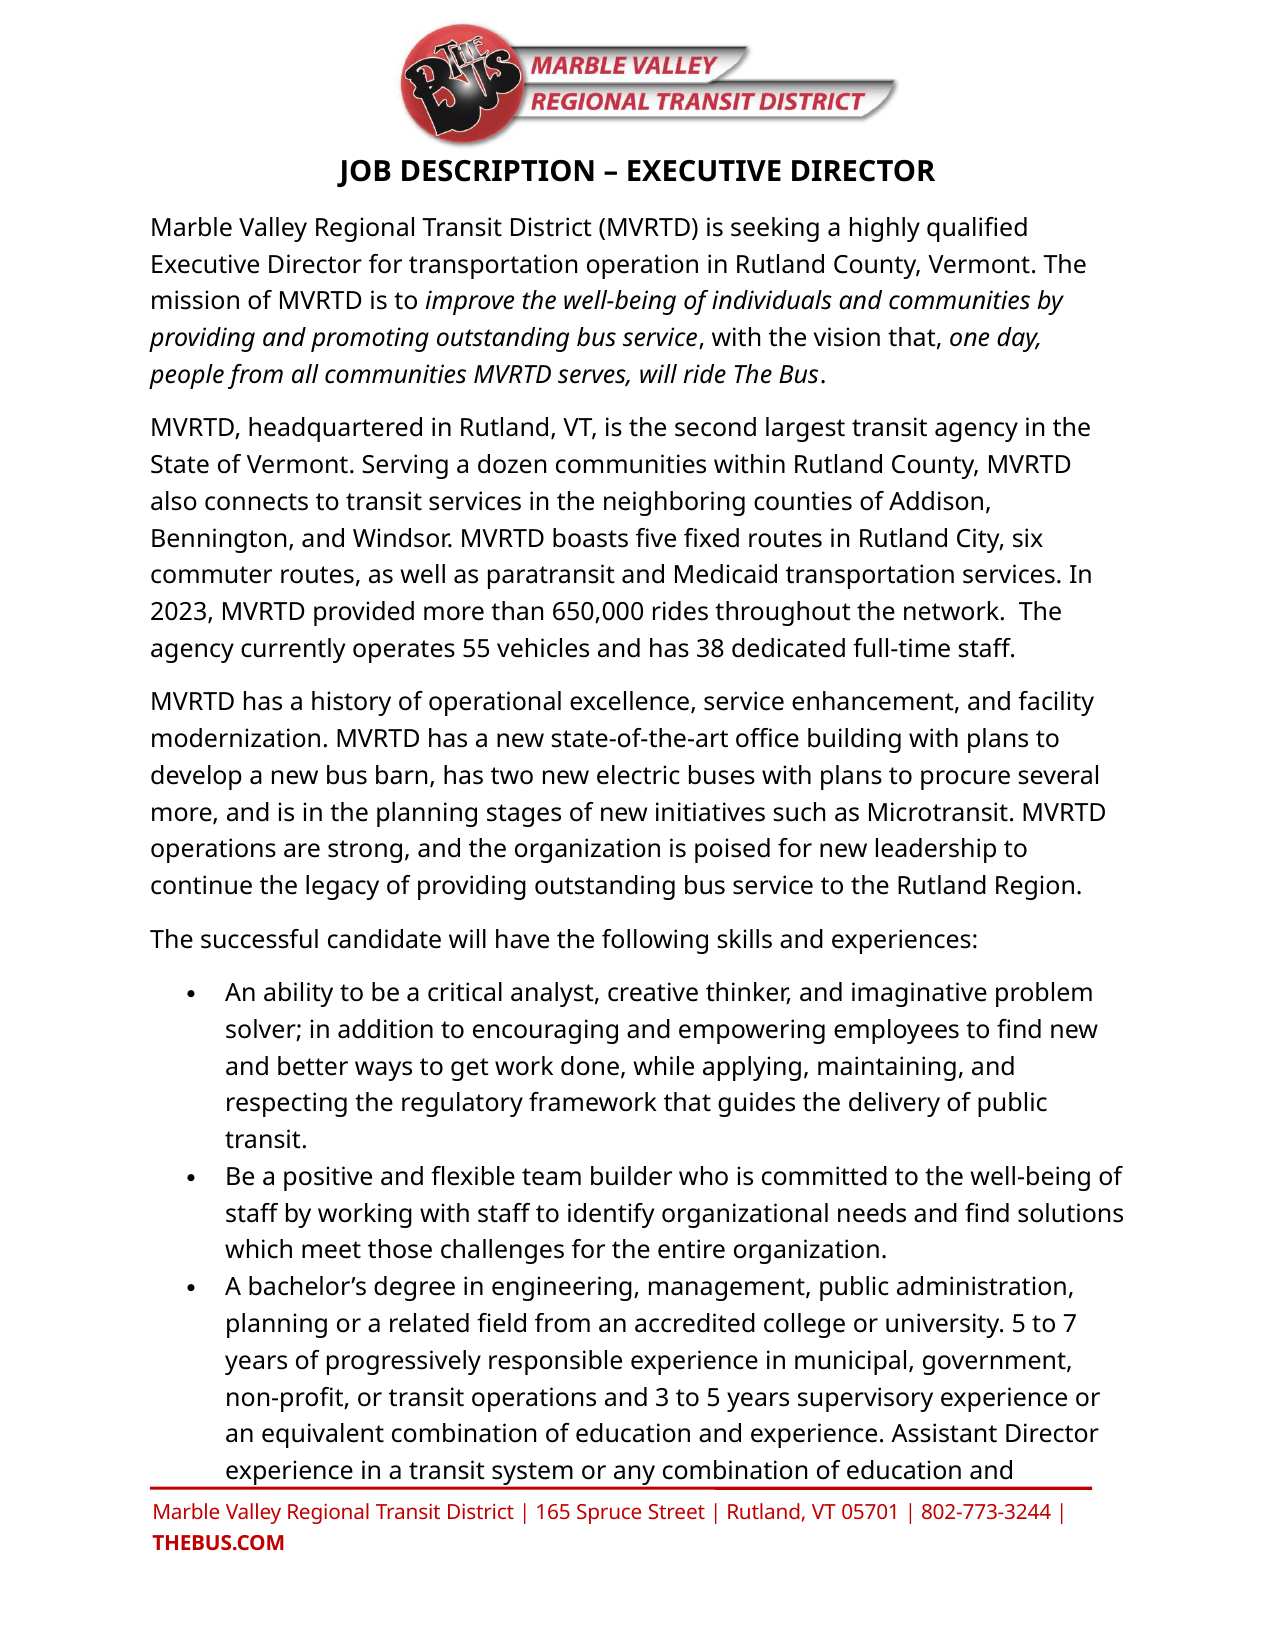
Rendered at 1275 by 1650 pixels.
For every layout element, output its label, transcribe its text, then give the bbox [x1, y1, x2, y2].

list Be a positive and flexible team builder who is committed to the well-being of staff by working with staff to identify organizational needs and find solutions which meet those challenges for the entire organization. [187, 1159, 1125, 1266]
text MVRTD, headquartered in Rutland, VT, is the second largest transit agency in the State of Vermont. Serving a dozen communities within Rutland County, MVRTD also connects to transit services in the neighboring counties of Addison, Bennington, and Windsor. MVRTD boasts five fixed routes in Rutland City, six commuter routes, as well as paratransit and Medicaid transportation services. In 2023, MVRTD provided more than 650,000 rides throughout the network. The agency currently operates 55 vehicles and has 38 dedicated full-time staff. [150, 410, 1125, 665]
list An ability to be a critical analyst, creative thinker, and imaginative problem solver; in addition to encouraging and empowering employees to find new and better ways to get work done, while applying, maintaining, and respecting the regulatory framework that guides the delivery of public transit. [187, 975, 1125, 1156]
text MVRTD has a history of operational excellence, service enhancement, and facility modernization. MVRTD has a new state-of-the-art office building with plans to develop a new bus barn, has two new electric buses with plans to procure several more, and is in the planning stages of new initiatives such as Microtransit. MVRTD operations are strong, and the organization is poised for new leadership to continue the legacy of providing outstanding bus service to the Rutland Region. [150, 684, 1125, 902]
picture [393, 20, 901, 150]
text JOB DESCRIPTION – EXECUTIVE DIRECTOR [150, 150, 1125, 190]
text The successful candidate will have the following skills and experiences: [150, 921, 1125, 955]
text Marble Valley Regional Transit District (MVRTD) is seeking a highly qualified Executive Director for transportation operation in Rutland County, Vermont. The mission of MVRTD is to improve the well-being of individuals and communities by providing and promoting outstanding bus service, with the vision that, one day, people from all communities MVRTD serves, will ride The Bus. [150, 209, 1125, 391]
